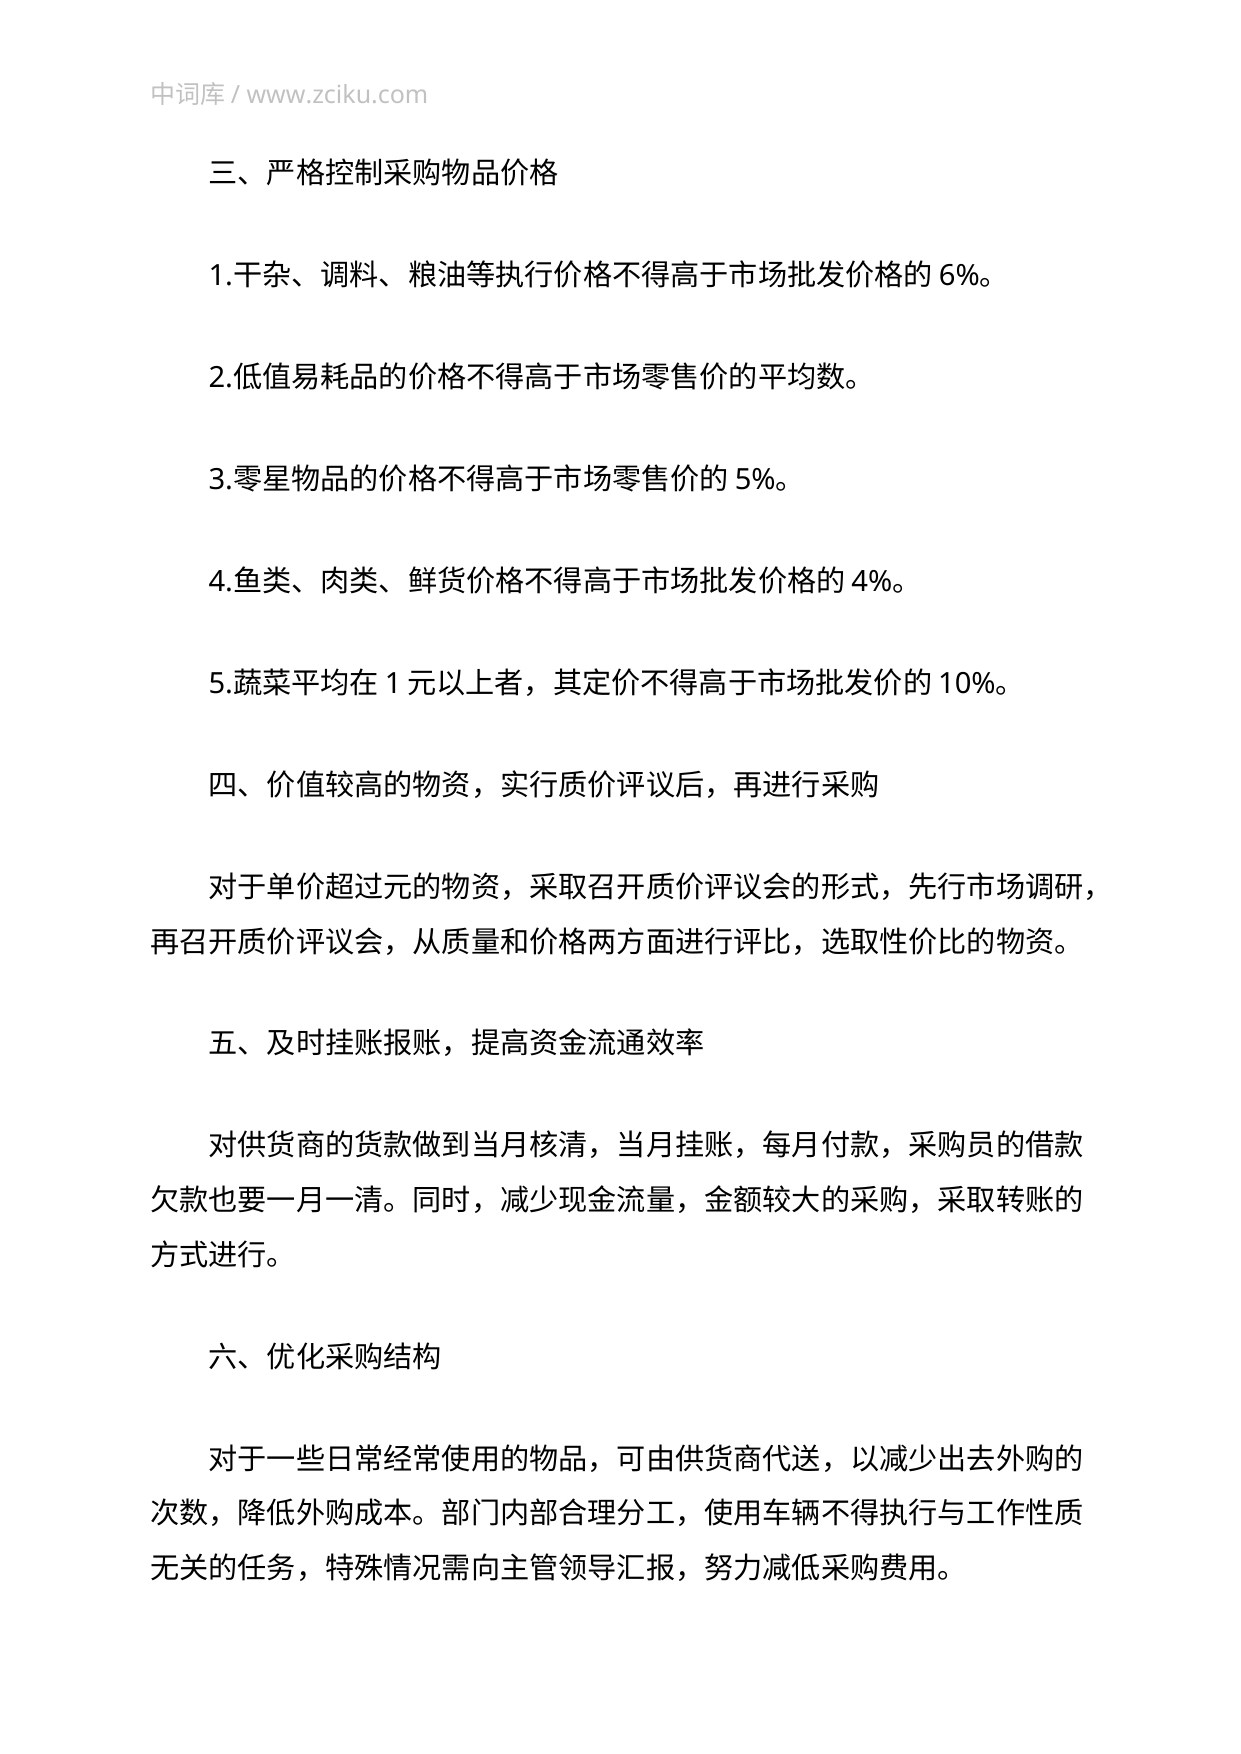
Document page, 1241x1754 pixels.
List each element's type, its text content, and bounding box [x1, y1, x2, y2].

text 4.鱼类、肉类、鲜货价格不得高于市场批发价格的4%。 [150, 558, 1090, 600]
text 对于一些日常经常使用的物品，可由供货商代送，以减少出去外购的次数，降低外购成本。部门内部合理分工，使用车辆不得执行与工作性质无关的任务，特殊情况需向主管领导汇报，努力减低采购费用。 [150, 1435, 1090, 1587]
text 3.零星物品的价格不得高于市场零售价的5%。 [150, 456, 1090, 498]
text 四、价值较高的物资，实行质价评议后，再进行采购 [150, 762, 1090, 804]
text 五、及时挂账报账，提高资金流通效率 [150, 1020, 1090, 1062]
text 三、严格控制采购物品价格 [150, 150, 1090, 192]
text 对于单价超过元的物资，采取召开质价评议会的形式，先行市场调研，再召开质价评议会，从质量和价格两方面进行评比，选取性价比的物资。 [150, 863, 1090, 961]
text 5.蔬菜平均在1元以上者，其定价不得高于市场批发价的10%。 [150, 660, 1090, 702]
text 六、优化采购结构 [150, 1333, 1090, 1376]
text 1.干杂、调料、粮油等执行价格不得高于市场批发价格的6%。 [150, 252, 1090, 294]
text 对供货商的货款做到当月核清，当月挂账，每月付款，采购员的借款欠款也要一月一清。同时，减少现金流量，金额较大的采购，采取转账的方式进行。 [150, 1122, 1090, 1274]
text 2.低值易耗品的价格不得高于市场零售价的平均数。 [150, 354, 1090, 396]
